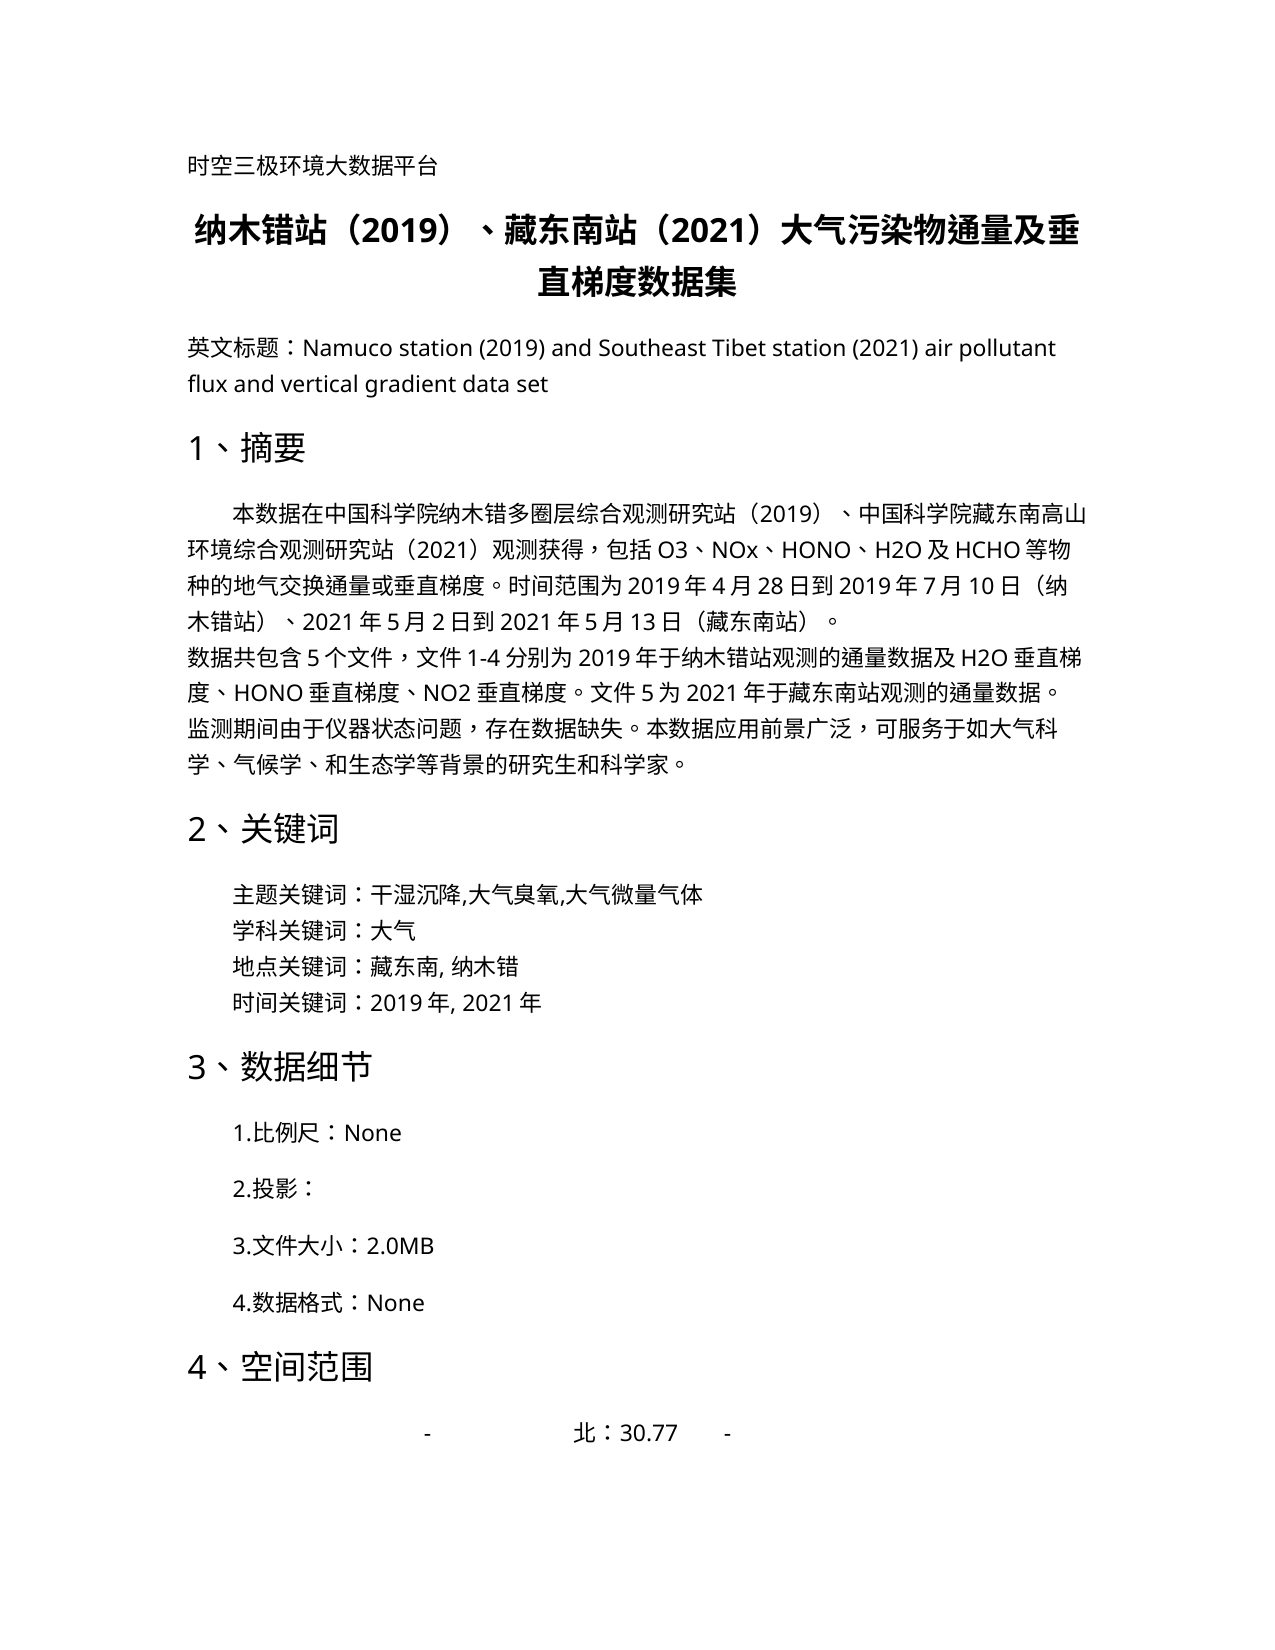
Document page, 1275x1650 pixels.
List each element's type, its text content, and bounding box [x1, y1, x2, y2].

table_header - [713, 1417, 862, 1473]
text 主题关键词：干湿沉降,大气臭氧,大气微量气体 学科关键词：大气 地点关键词：藏东南, 纳木错 时间关键词：2019年, 2021年 [232, 879, 1087, 1018]
text 本数据在中国科学院纳木错多圈层综合观测研究站（2019）、中国科学院藏东南高山环境综合观测研究站（2021）观测获得，包括O3、NOx、HONO、H2O及HCHO等物种的地气交换通量或垂直梯度。时间范围为2019年4月28日到2019年7月10日（纳木错站）、2021年5月2日到2021年5月13日（藏东南站）。 数据共包含5个文件，文件1-4分别为2019年于纳木错站观测的通量数据及H2O垂直梯度、HONO垂直梯度、NO2垂直梯度。文件5为2021年于藏东南站观测的通量数据。 监测期间由于仪器状态问题，存在数据缺失。本数据应用前景广泛，可服务于如大气科学、气候学、和生态学等背景的研究生和科学家。 [187, 498, 1087, 781]
text 3.文件大小：2.0MB [232, 1230, 1087, 1261]
text 2、关键词 [187, 806, 1087, 851]
text 4.数据格式：None [232, 1287, 1087, 1318]
table_header 北：30.77 [563, 1417, 712, 1473]
text 3、数据细节 [187, 1044, 1087, 1089]
text 英文标题：Namuco station (2019) and Southeast Tibet station (2021) air pollutant flux and vertical gradient data set [187, 332, 1087, 399]
text 1.比例尺：None [232, 1117, 1087, 1148]
text 2.投影： [232, 1173, 1087, 1205]
text 1、摘要 [187, 425, 1087, 470]
text 纳木错站（2019）、藏东南站（2021）大气污染物通量及垂直梯度数据集 [187, 207, 1087, 304]
text 时空三极环境大数据平台 [187, 150, 1087, 181]
table_header - [413, 1417, 562, 1473]
text 4、空间范围 [187, 1344, 1087, 1389]
